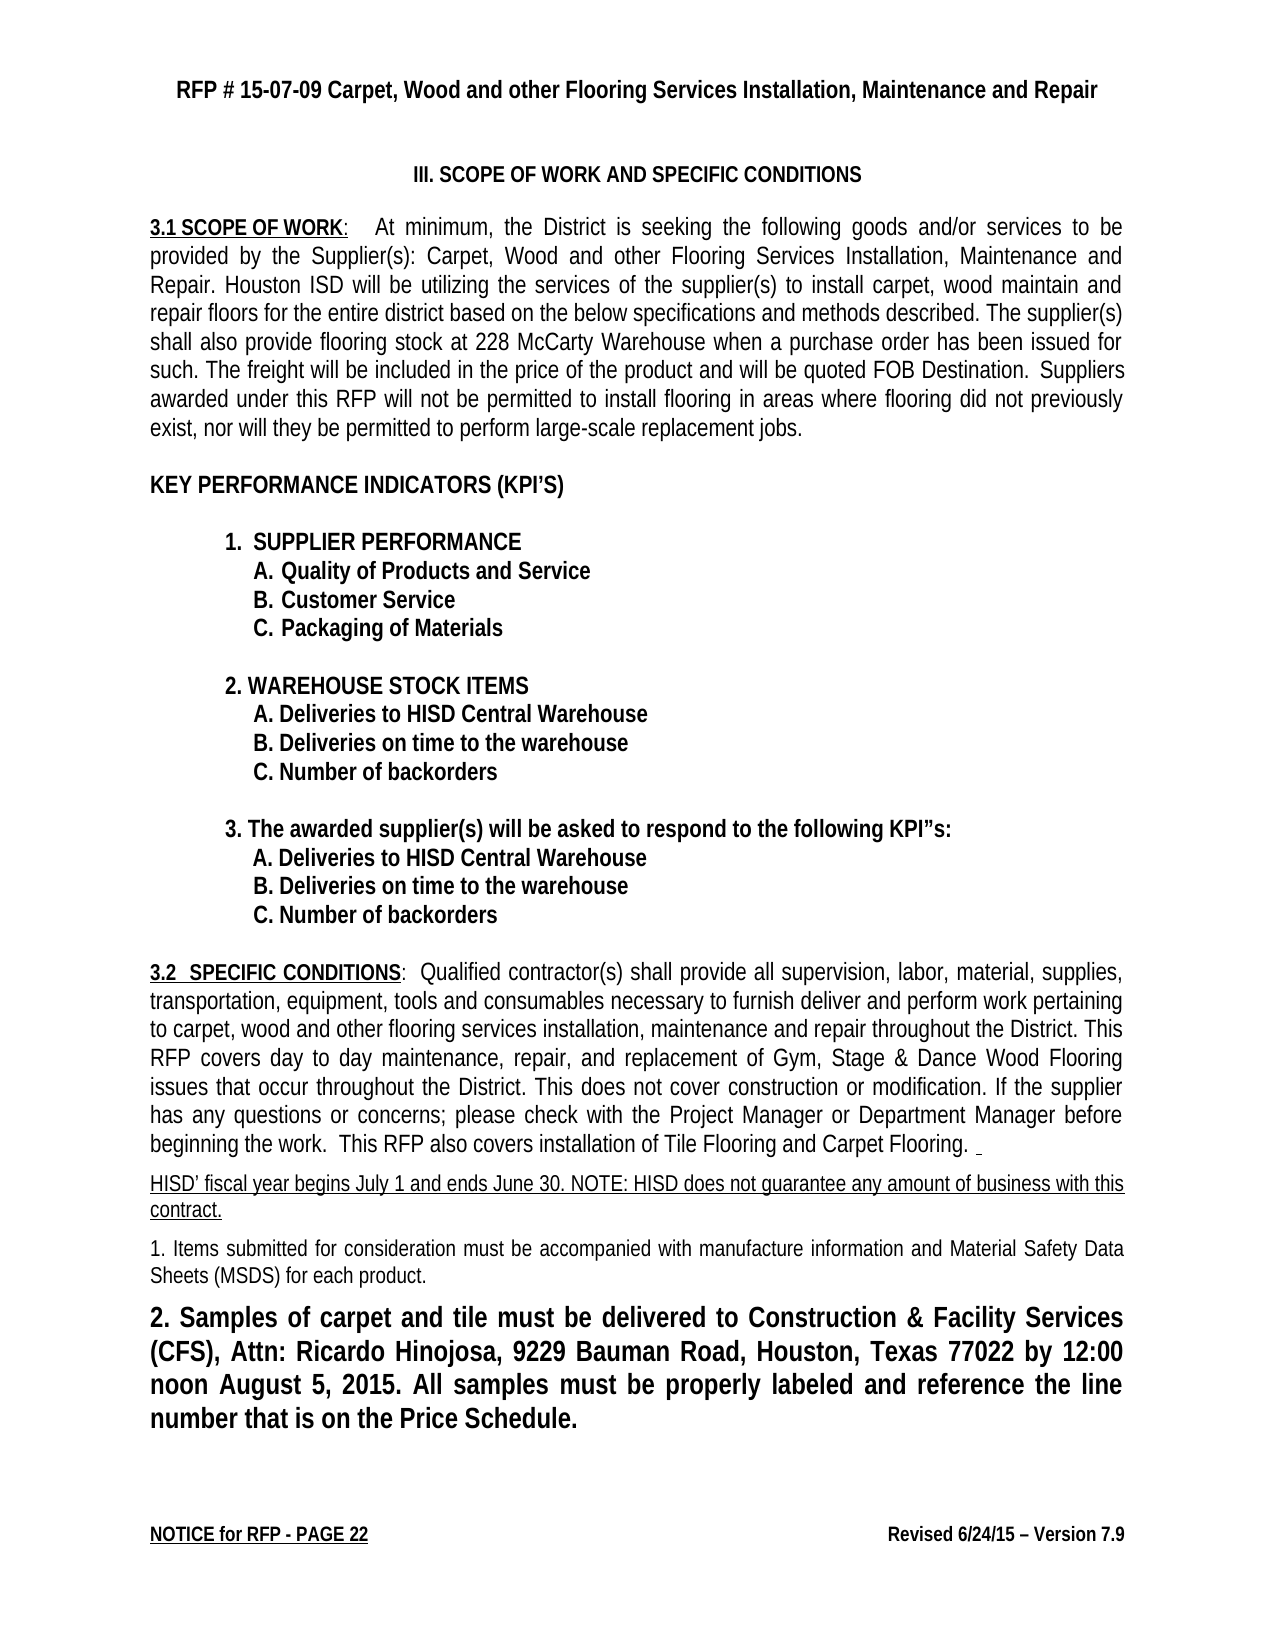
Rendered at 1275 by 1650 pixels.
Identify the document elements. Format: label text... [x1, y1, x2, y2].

list 3. The awarded supplier(s) will be asked to respond to the following KPI”s: [225, 814, 1125, 842]
text 2. Samples of carpet and tile must be delivered to Construction & Facility Services (CFS), Attn: Ricardo Hinojosa, 9229 Bauman Road, Houston, Texas 77022 by 12:00 noon August 5, 2015. All samples must be properly labeled and reference the line number that is on the Price Schedule. [150, 1301, 1125, 1434]
list Customer Service [253, 585, 1125, 613]
list Quality of Products and Service [253, 556, 1125, 585]
list C. Number of backorders [225, 757, 1125, 785]
list A. Deliveries to HISD Central Warehouse [225, 699, 1125, 728]
text KEY PERFORMANCE INDICATORS (KPI’S) [150, 470, 1125, 499]
text A. Deliveries to HISD Central Warehouse [150, 842, 1125, 871]
list Packaging of Materials [253, 613, 1125, 642]
text 3.1 SCOPE OF WORK: At minimum, the District is seeking the following goods and/or services to be provided by the Supplier(s): Carpet, Wood and other Flooring Services Installation, Maintenance and Repair. Houston ISD will be utilizing the services of the supplier(s) to install carpet, wood maintain and repair floors for the entire district based on the below specifications and methods described. The supplier(s) shall also provide flooring stock at 228 McCarty Warehouse when a purchase order has been issued for such. The freight will be included in the price of the product and will be quoted FOB Destination. Suppliers awarded under this RFP will not be permitted to install flooring in areas where flooring did not previously exist, nor will they be permitted to perform large-scale replacement jobs. [150, 212, 1125, 441]
list C. Number of backorders [225, 900, 1125, 928]
title III. SCOPE OF WORK AND SPECIFIC CONDITIONS [150, 161, 1125, 187]
list B. Deliveries on time to the warehouse [225, 728, 1125, 757]
text 3.2 SPECIFIC CONDITIONS: Qualified contractor(s) shall provide all supervision, labor, material, supplies, transportation, equipment, tools and consumables necessary to furnish deliver and perform work pertaining to carpet, wood and other flooring services installation, maintenance and repair throughout the District. This RFP covers day to day maintenance, repair, and replacement of Gym, Stage & Dance Wood Flooring issues that occur throughout the District. This does not cover construction or modification. If the supplier has any questions or concerns; please check with the Project Manager or Department Manager before beginning the work. This RFP also covers installation of Tile Flooring and Carpet Flooring. [150, 957, 1125, 1158]
text HISD’ fiscal year begins July 1 and ends June 30. NOTE: HISD does not guarantee any amount of business with this contract. [150, 1170, 1125, 1193]
list SUPPLIER PERFORMANCE [225, 527, 1125, 556]
text 1. Items submitted for consideration must be accompanied with manufacture information and Material Safety Data Sheets (MSDS) for each product. [150, 1235, 1125, 1288]
text HISD’ fiscal year begins July 1 and ends June 30. NOTE: HISD does not guarantee any amount of business with this contract. [150, 1194, 1125, 1223]
list B. Deliveries on time to the warehouse [225, 871, 1125, 900]
list 2. WAREHOUSE STOCK ITEMS [225, 671, 1125, 699]
